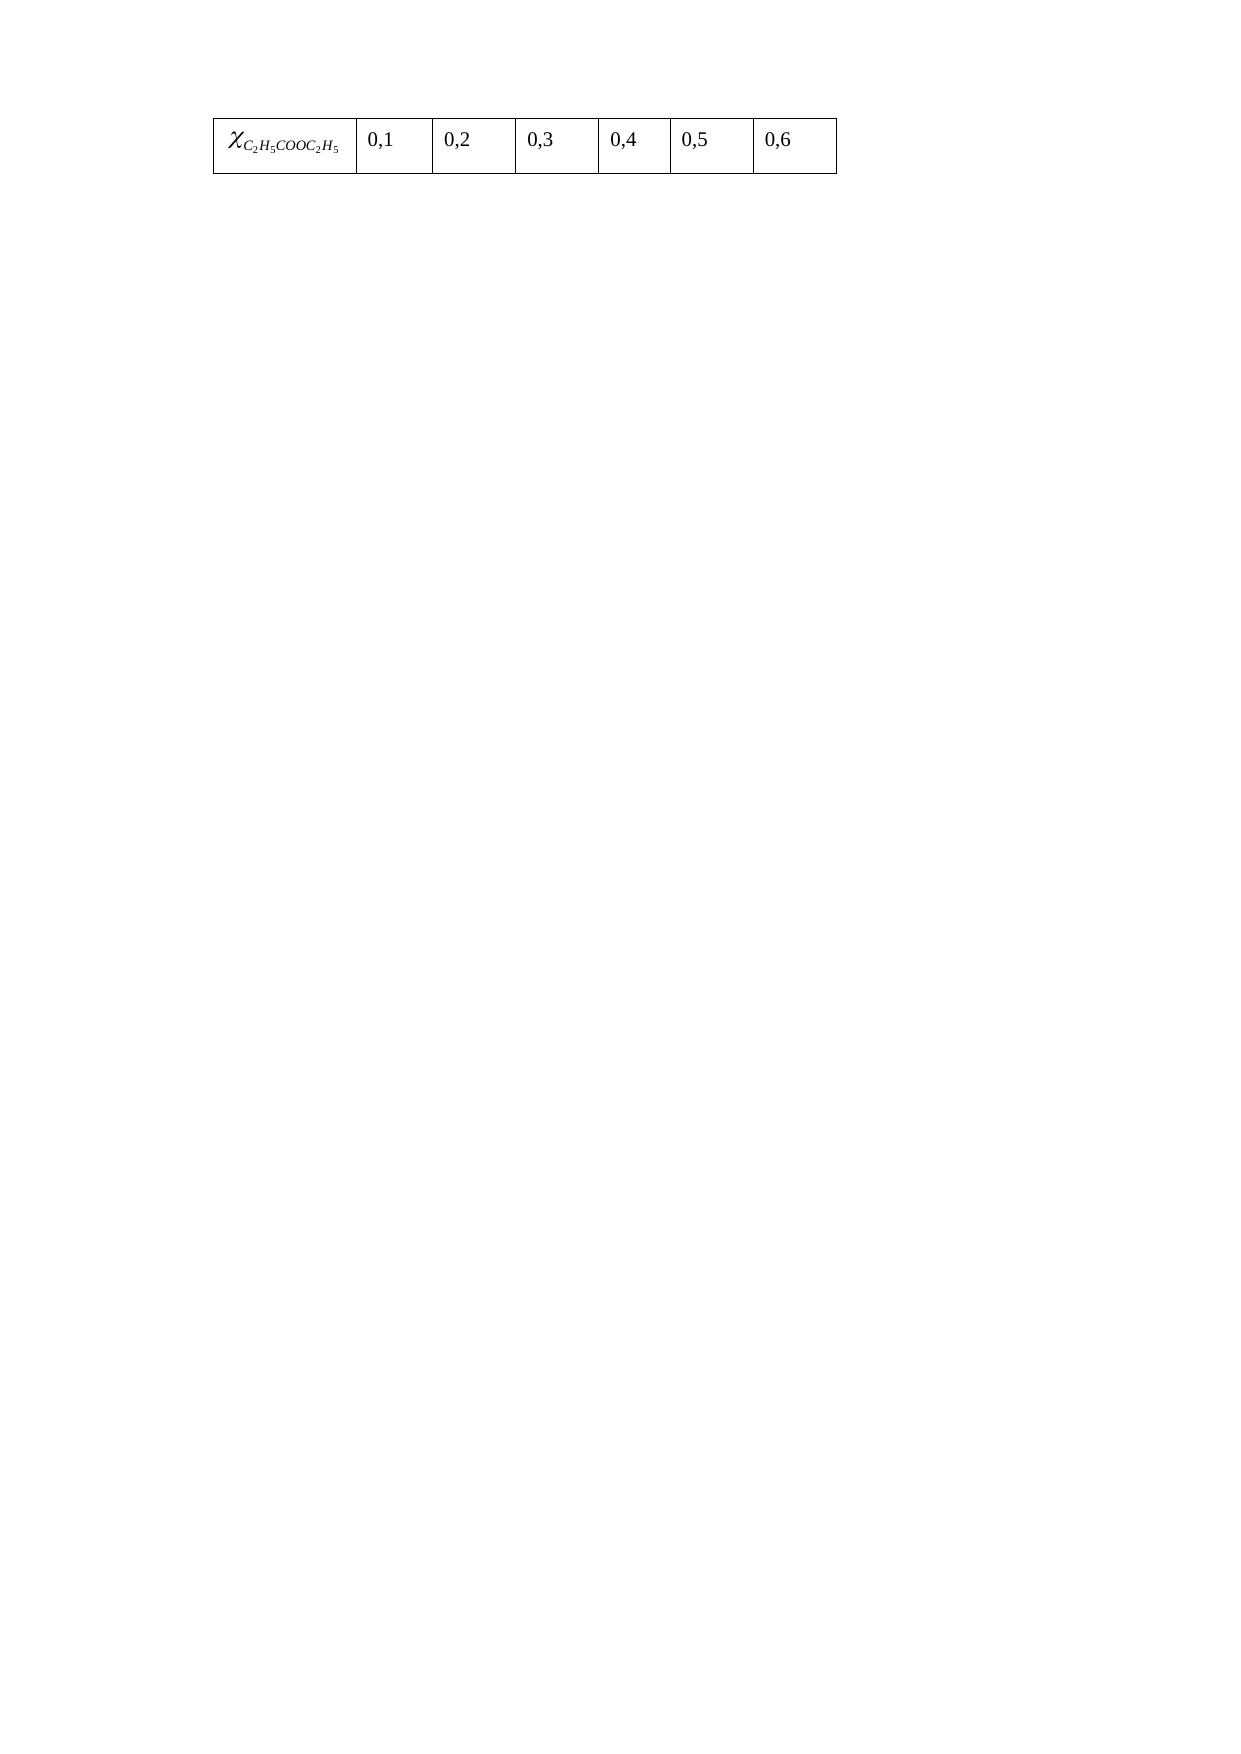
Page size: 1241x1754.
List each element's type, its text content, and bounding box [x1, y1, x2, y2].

table_cell 0,2 [433, 119, 515, 173]
table_cell 0,6 [754, 119, 836, 173]
table_cell 0,4 [599, 119, 670, 173]
table_cell [214, 119, 356, 173]
table_cell 0,5 [671, 119, 753, 173]
table_cell 0,1 [357, 119, 432, 173]
table_cell 0,3 [516, 119, 598, 173]
